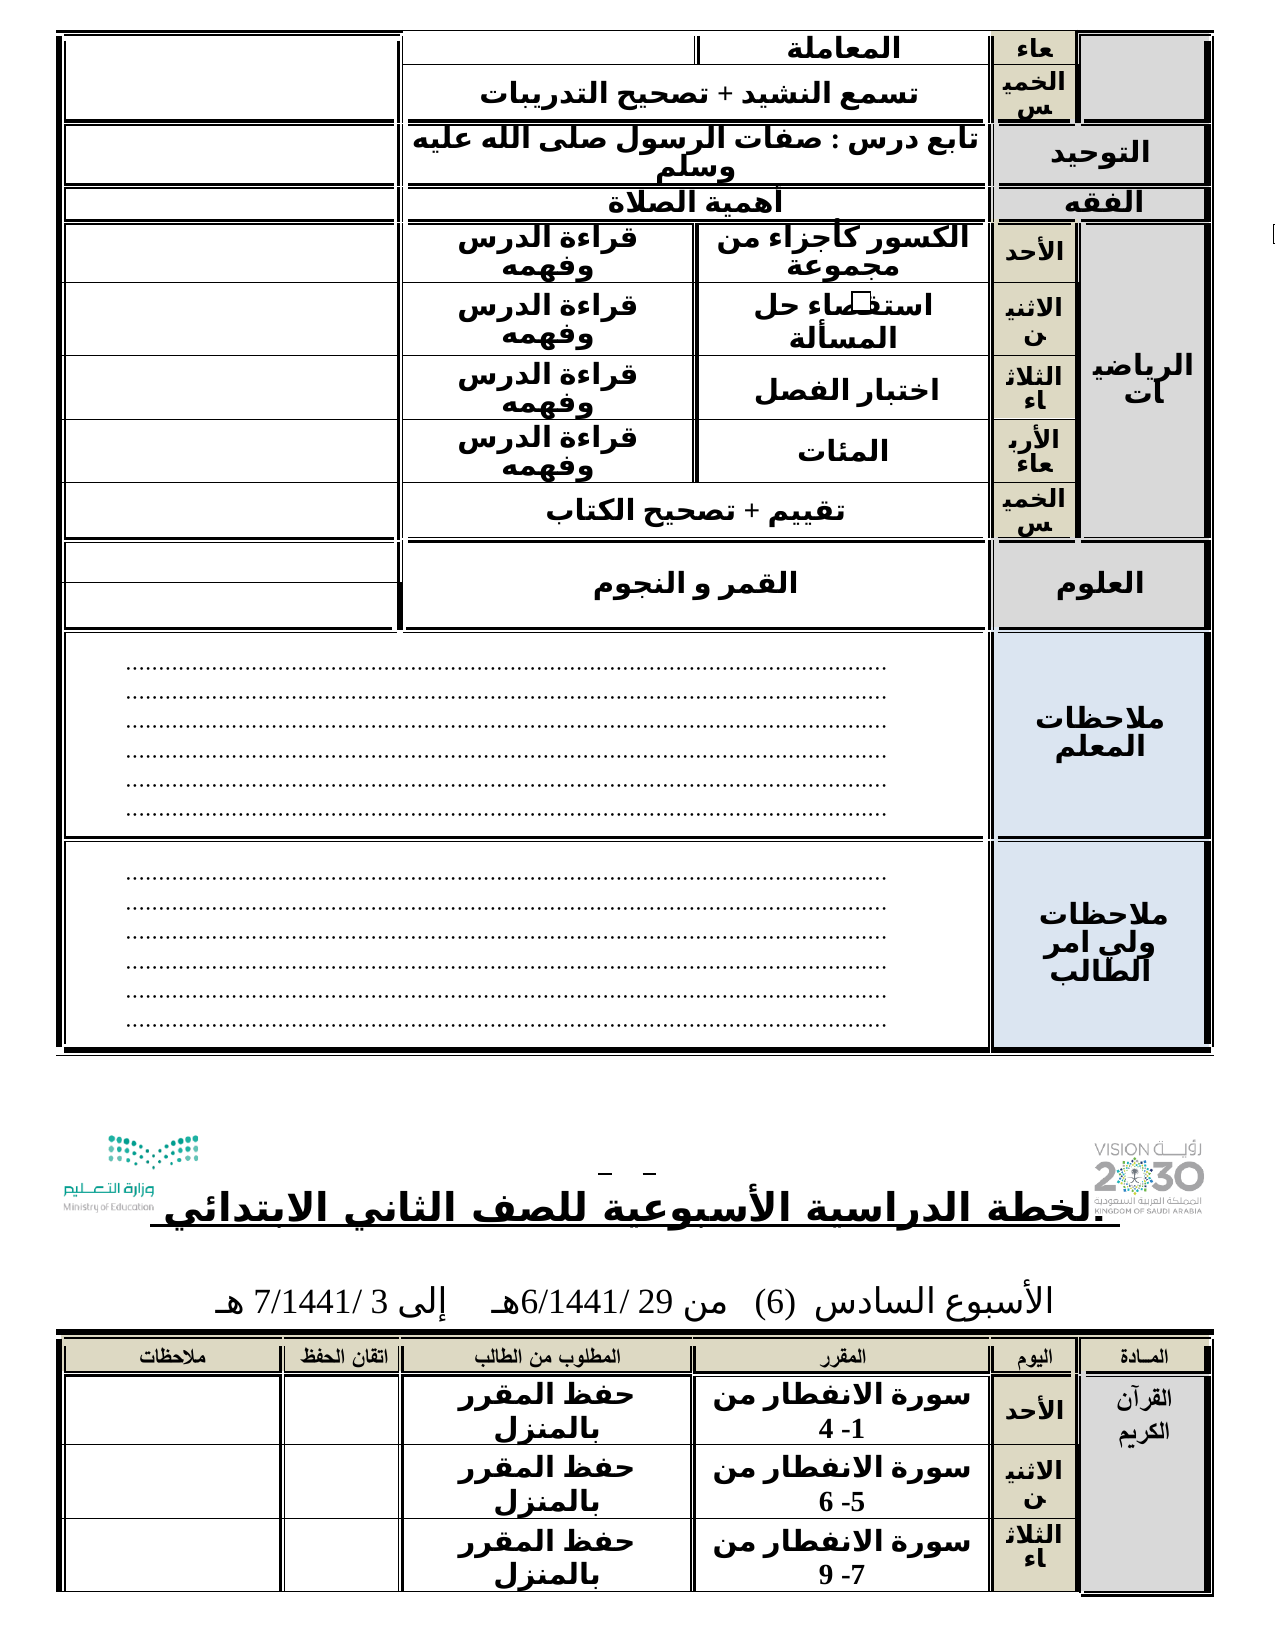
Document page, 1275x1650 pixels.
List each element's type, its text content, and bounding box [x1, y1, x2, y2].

text الأسبوع السادس (6) من 29 /6/1441هـ إلى 3 /7/1441 هـ [148, 1280, 1122, 1321]
table_cell حفظ المقرر بالمنزل [404, 1445, 690, 1518]
table_cell الفقه [991, 183, 1209, 219]
table_cell [66, 583, 397, 627]
table_cell ................................................................................................................... ................................................................................................................... ................................................................................................................... ................................................................................................................... ................................................................................................................... ................................................................................................................... [62, 627, 991, 836]
table_cell تقييم + تصحيح الكتاب [403, 483, 988, 537]
table_cell [285, 1519, 398, 1591]
table_cell [62, 183, 400, 219]
table_cell [66, 356, 397, 418]
table_cell تسمع النشيد + تصحيح التدريبات [403, 65, 988, 119]
table_cell القرآن الكريم [1078, 1371, 1209, 1591]
table_header المطلوب من الطالب [401, 1335, 693, 1371]
table_cell [66, 483, 397, 537]
picture [1092, 1137, 1206, 1216]
table_cell حفظ النشيد [400, 31, 697, 64]
table_cell اختبار الفصل [699, 356, 988, 418]
table_cell الثلاثاء [994, 356, 1075, 418]
table_cell سورة الانفطار من 5- 6 [696, 1445, 988, 1518]
table_cell المئات [699, 420, 988, 482]
table_header اليوم [991, 1339, 1075, 1371]
table_cell الأحد [991, 1371, 1078, 1444]
table_cell أهمية الصلاة [400, 183, 991, 219]
table_cell العلوم [991, 537, 1209, 627]
table_cell الخميس [994, 483, 1075, 537]
table_cell ................................................................................................................... ................................................................................................................... ................................................................................................................... ................................................................................................................... ................................................................................................................... ................................................................................................................... [62, 836, 991, 1047]
table_cell التوحيد [991, 119, 1209, 183]
table_cell [66, 420, 397, 482]
table_cell [62, 219, 400, 282]
table_cell الأربعاء [991, 31, 1075, 64]
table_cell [697, 31, 991, 64]
table_cell الأربعاء [994, 420, 1075, 482]
table_cell استقصاء حل المسألة [699, 283, 988, 355]
table_cell [285, 1377, 398, 1444]
table_cell تابع درس : صفات الرسول صلى الله عليه وسلم [400, 119, 991, 183]
table_cell الأحد [991, 219, 1078, 282]
table_cell القمر و النجوم [400, 537, 991, 627]
table_cell سورة الانفطار من 1- 4 [696, 1377, 988, 1444]
table_cell ملاحظات المعلم [991, 627, 1209, 836]
table_cell [66, 1377, 279, 1444]
table_header المـــادة [1081, 1339, 1209, 1371]
table_cell [285, 1445, 398, 1518]
table_cell حفظ المقرر بالمنزل [404, 1377, 690, 1444]
table_cell [66, 283, 397, 355]
table_cell الكسور كأجزاء من مجموعة [699, 219, 991, 282]
table_cell الثلاثاء [994, 1519, 1075, 1591]
table_cell [62, 119, 400, 183]
table_cell [66, 1519, 279, 1591]
table_cell قراءة الدرس وفهمه [400, 219, 695, 282]
table_cell الخميس [994, 65, 1075, 119]
table_cell حفظ المقرر بالمنزل [404, 1519, 690, 1591]
table_header ملاحظات [61, 1335, 282, 1371]
table_cell قراءة الدرس وفهمه [403, 356, 692, 418]
table_cell الاثنين [994, 283, 1075, 355]
table_cell قراءة الدرس وفهمه [403, 420, 692, 482]
table_cell سورة الانفطار من 7- 9 [696, 1519, 988, 1591]
table_cell ملاحظات ولي امر الطالب [991, 836, 1209, 1047]
table_header المقرر [693, 1335, 991, 1371]
table_cell [62, 537, 400, 582]
table_header اتقان الحفظ [282, 1335, 401, 1371]
picture [62, 1134, 199, 1213]
table_cell الرياضيات [1078, 219, 1209, 537]
table_cell قراءة الدرس وفهمه [403, 283, 692, 355]
text الخطة الدراسية الأسبوعية للصف الثاني الابتدائي [148, 1185, 1122, 1231]
table_cell [66, 1445, 279, 1518]
table_cell الاثنين [994, 1445, 1075, 1518]
